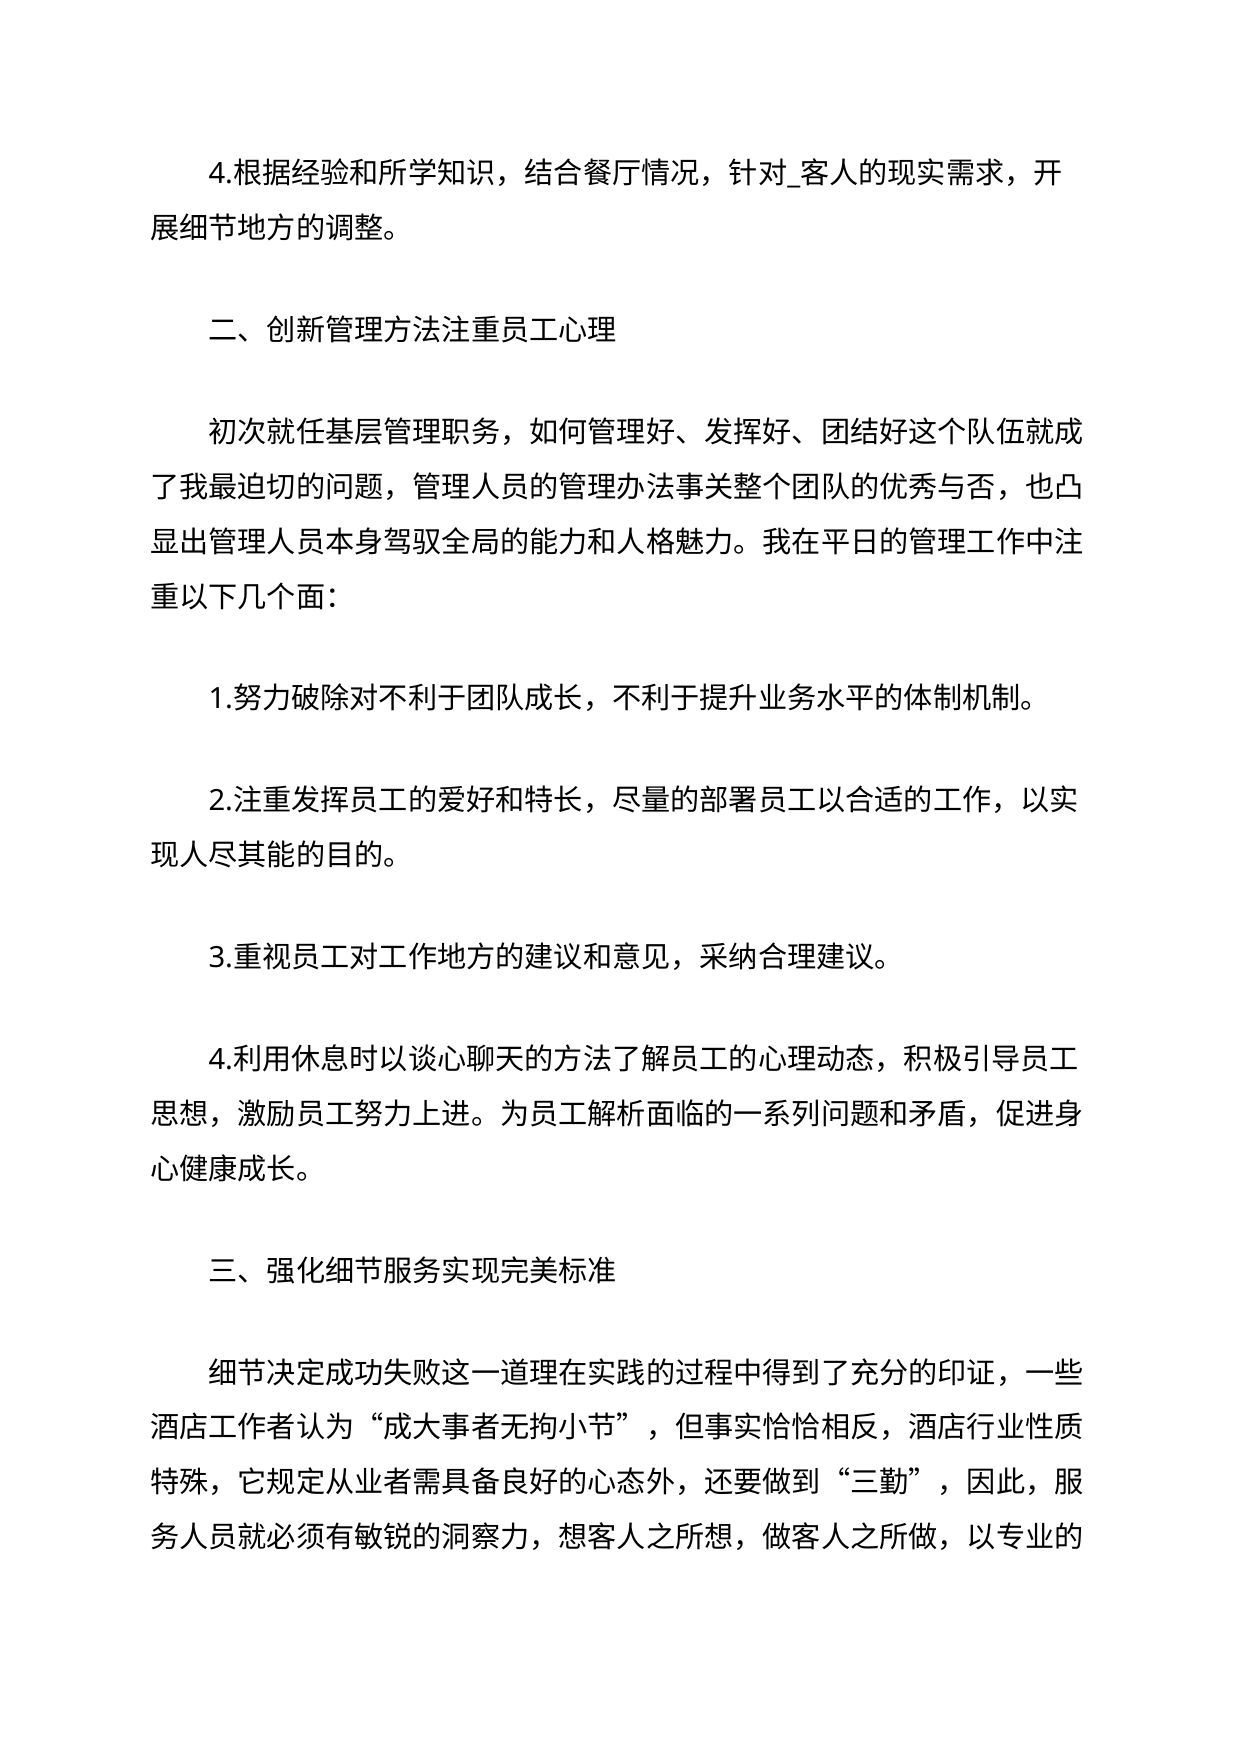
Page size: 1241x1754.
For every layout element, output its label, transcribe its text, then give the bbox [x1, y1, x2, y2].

text 二、创新管理方法注重员工心理 [150, 307, 1090, 349]
text 4.利用休息时以谈心聊天的方法了解员工的心理动态，积极引导员工思想，激励员工努力上进。为员工解析面临的一系列问题和矛盾，促进身心健康成长。 [150, 1036, 1090, 1188]
text 4.根据经验和所学知识，结合餐厅情况，针对_客人的现实需求，开展细节地方的调整。 [150, 150, 1090, 247]
text 三、强化细节服务实现完美标准 [150, 1247, 1090, 1290]
text 1.努力破除对不利于团队成长，不利于提升业务水平的体制机制。 [150, 675, 1090, 717]
text 2.注重发挥员工的爱好和特长，尽量的部署员工以合适的工作，以实现人尽其能的目的。 [150, 777, 1090, 874]
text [150, 1349, 1090, 1556]
text 初次就任基层管理职务，如何管理好、发挥好、团结好这个队伍就成了我最迫切的问题，管理人员的管理办法事关整个团队的优秀与否，也凸显出管理人员本身驾驭全局的能力和人格魅力。我在平日的管理工作中注重以下几个面： [150, 408, 1090, 616]
text 3.重视员工对工作地方的建议和意见，采纳合理建议。 [150, 934, 1090, 976]
